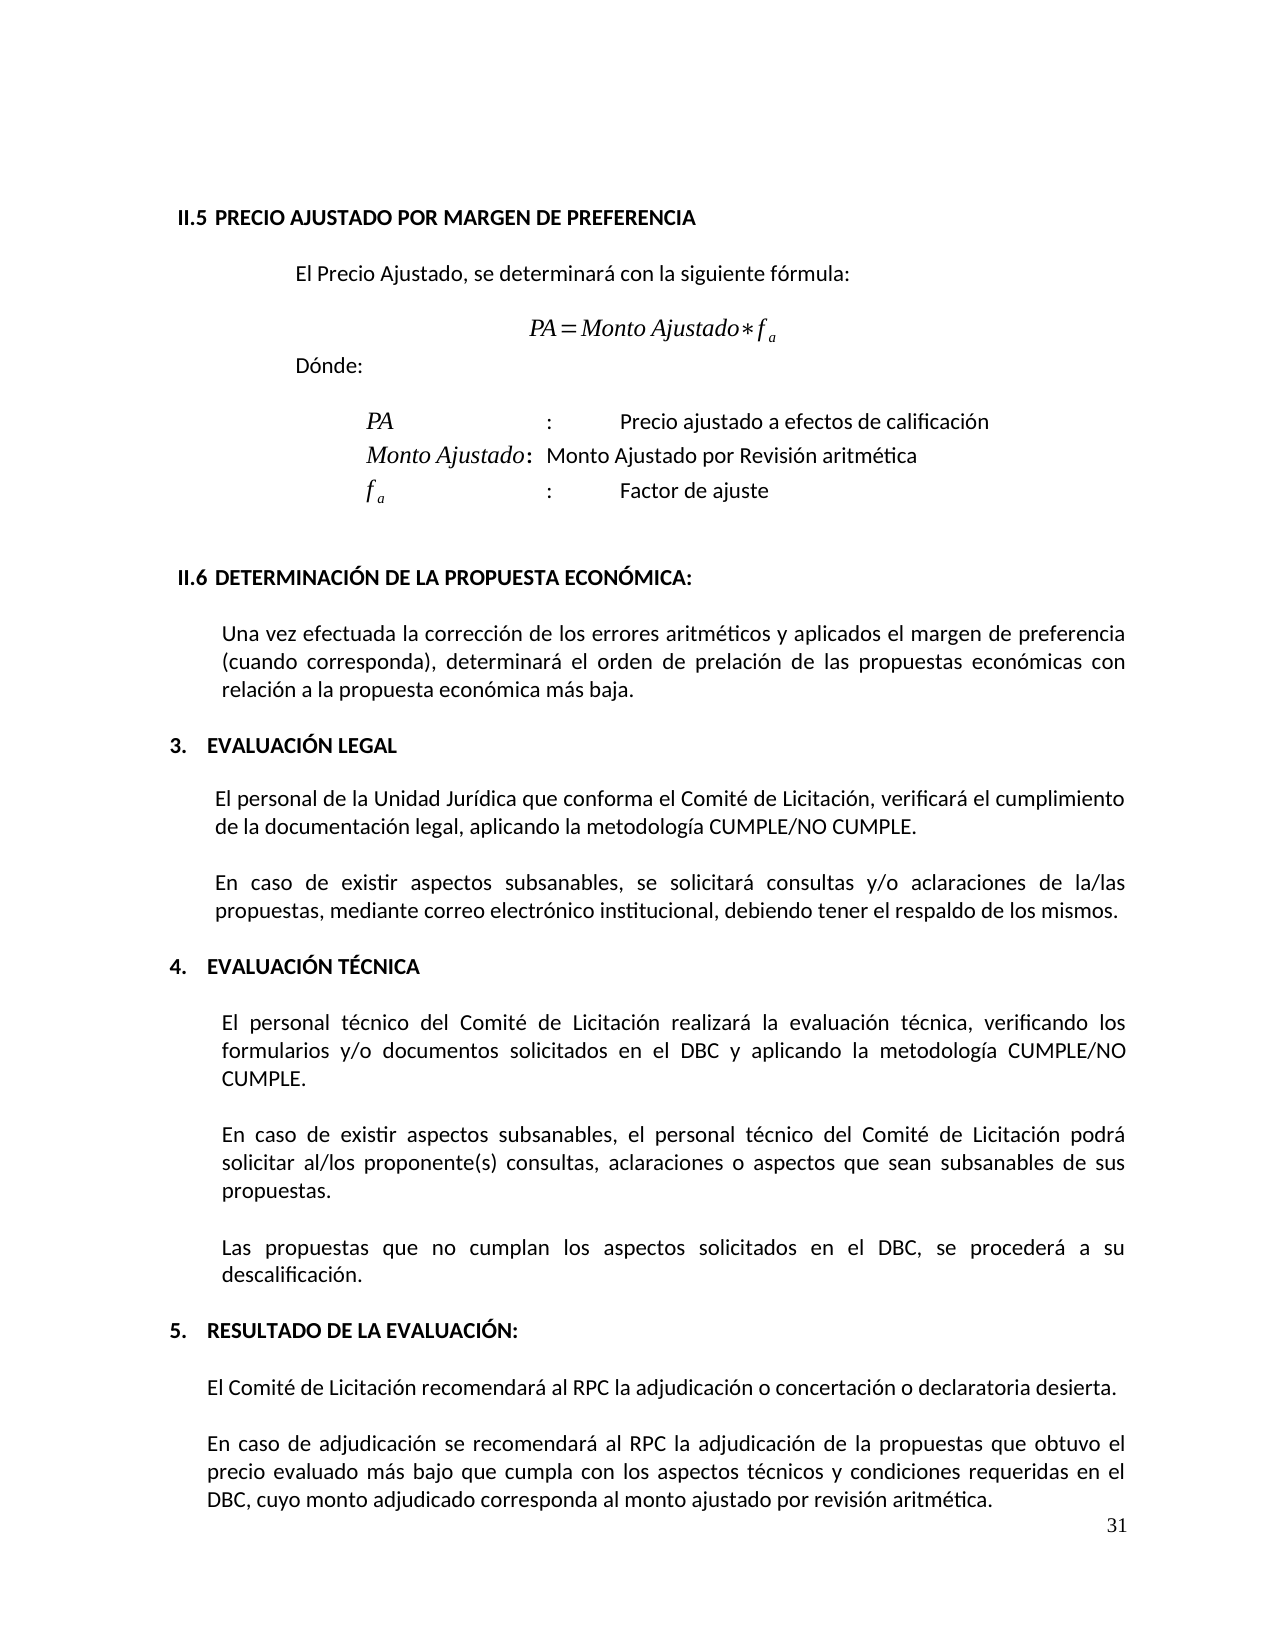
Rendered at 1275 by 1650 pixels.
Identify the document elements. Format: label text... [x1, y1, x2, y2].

text En caso de adjudicación se recomendará al RPC la adjudicación de la propuestas que obtuvo el precio evaluado más bajo que cumpla con los aspectos técnicos y condiciones requeridas en el DBC, cuyo monto adjudicado corresponda al monto ajustado por revisión aritmética. [207, 1429, 1127, 1513]
text En caso de existir aspectos subsanables, se solicitará consultas y/o aclaraciones de la/las propuestas, mediante correo electrónico institucional, debiendo tener el respaldo de los mismos. [215, 868, 1127, 924]
text El personal de la Unidad Jurídica que conforma el Comité de Licitación, verificará el cumplimiento de la documentación legal, aplicando la metodología CUMPLE/NO CUMPLE. [215, 784, 1127, 840]
text El Precio Ajustado, se determinará con la siguiente fórmula: [222, 259, 1127, 287]
text : Monto Ajustado por Revisión aritmética [284, 441, 1127, 470]
text Una vez efectuada la corrección de los errores aritméticos y aplicados el margen de preferencia (cuando corresponda), determinará el orden de prelación de las propuestas económicas con relación a la propuesta económica más baja. [222, 619, 1127, 703]
text : Precio ajustado a efectos de calificación [284, 407, 1127, 436]
list PRECIO AJUSTADO POR MARGEN DE PREFERENCIA [177, 203, 1127, 231]
list DETERMINACIÓN DE LA PROPUESTA ECONÓMICA: [177, 563, 1127, 591]
text Las propuestas que no cumplan los aspectos solicitados en el DBC, se procederá a su descalificación. [222, 1233, 1127, 1289]
text En caso de existir aspectos subsanables, el personal técnico del Comité de Licitación podrá solicitar al/los proponente(s) consultas, aclaraciones o aspectos que sean subsanables de sus propuestas. [222, 1121, 1127, 1204]
list EVALUACIÓN LEGAL [169, 731, 1127, 759]
text El personal técnico del Comité de Licitación realizará la evaluación técnica, verificando los formularios y/o documentos solicitados en el DBC y aplicando la metodología CUMPLE/NO CUMPLE. [222, 1008, 1127, 1092]
text Dónde: [222, 351, 1127, 379]
list EVALUACIÓN TÉCNICA [169, 952, 1127, 980]
list RESULTADO DE LA EVALUACIÓN: [169, 1317, 1127, 1345]
text El Comité de Licitación recomendará al RPC la adjudicación o concertación o declaratoria desierta. [207, 1373, 1127, 1401]
text : Factor de ajuste [365, 475, 1127, 507]
